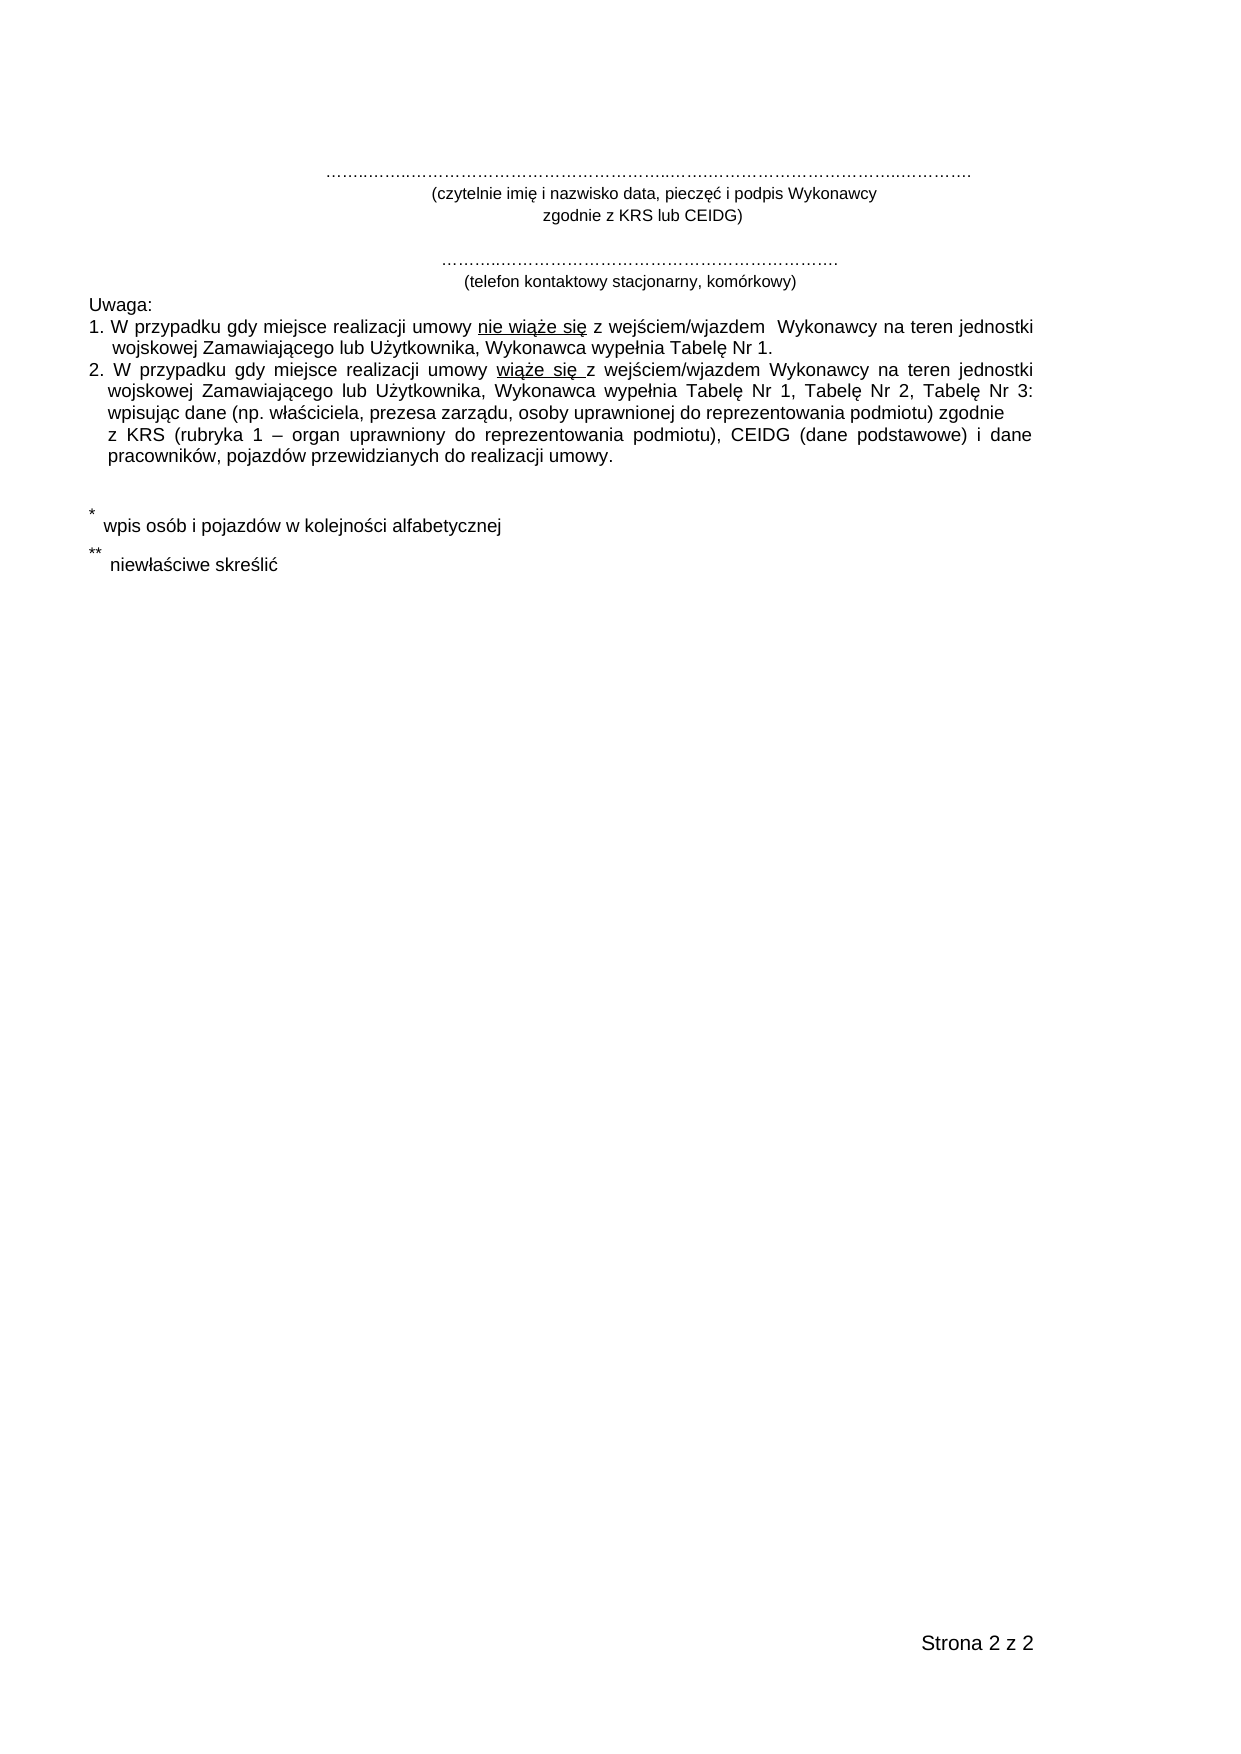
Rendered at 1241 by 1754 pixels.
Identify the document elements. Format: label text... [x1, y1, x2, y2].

text 2. W przypadku gdy miejsce realizacji umowy wiąże się z wejściem/wjazdem Wykonawcy na teren jednostki wojskowej Zamawiającego lub Użytkownika, Wykonawca wypełnia Tabelę Nr 1, Tabelę Nr 2, Tabelę Nr 3: wpisując dane (np. właściciela, prezesa zarządu, osoby uprawnionej do reprezentowania podmiotu) zgodnie [89, 359, 1033, 423]
text zgodnie z KRS lub CEIDG) [89, 206, 1033, 225]
text ** niewłaściwe skreślić [89, 543, 1033, 577]
text ………..……………………………………………………. [89, 250, 1033, 269]
text z KRS (rubryka 1 – organ uprawniony do reprezentowania podmiotu), CEIDG (dane podstawowe) i dane pracowników, pojazdów przewidzianych do realizacji umowy. [89, 423, 1033, 466]
text (telefon kontaktowy stacjonarny, komórkowy) [89, 272, 1033, 291]
text ……..……..………………………………………..…….……………………………..…………. [89, 162, 1033, 181]
text Uwaga: [89, 294, 1033, 316]
text * wpis osób i pojazdów w kolejności alfabetycznej [89, 505, 1033, 538]
text (czytelnie imię i nazwisko data, pieczęć i podpis Wykonawcy [89, 184, 1033, 203]
text 1. W przypadku gdy miejsce realizacji umowy nie wiąże się z wejściem/wjazdem Wykonawcy na teren jednostki wojskowej Zamawiającego lub Użytkownika, Wykonawca wypełnia Tabelę Nr 1. [89, 316, 1033, 359]
